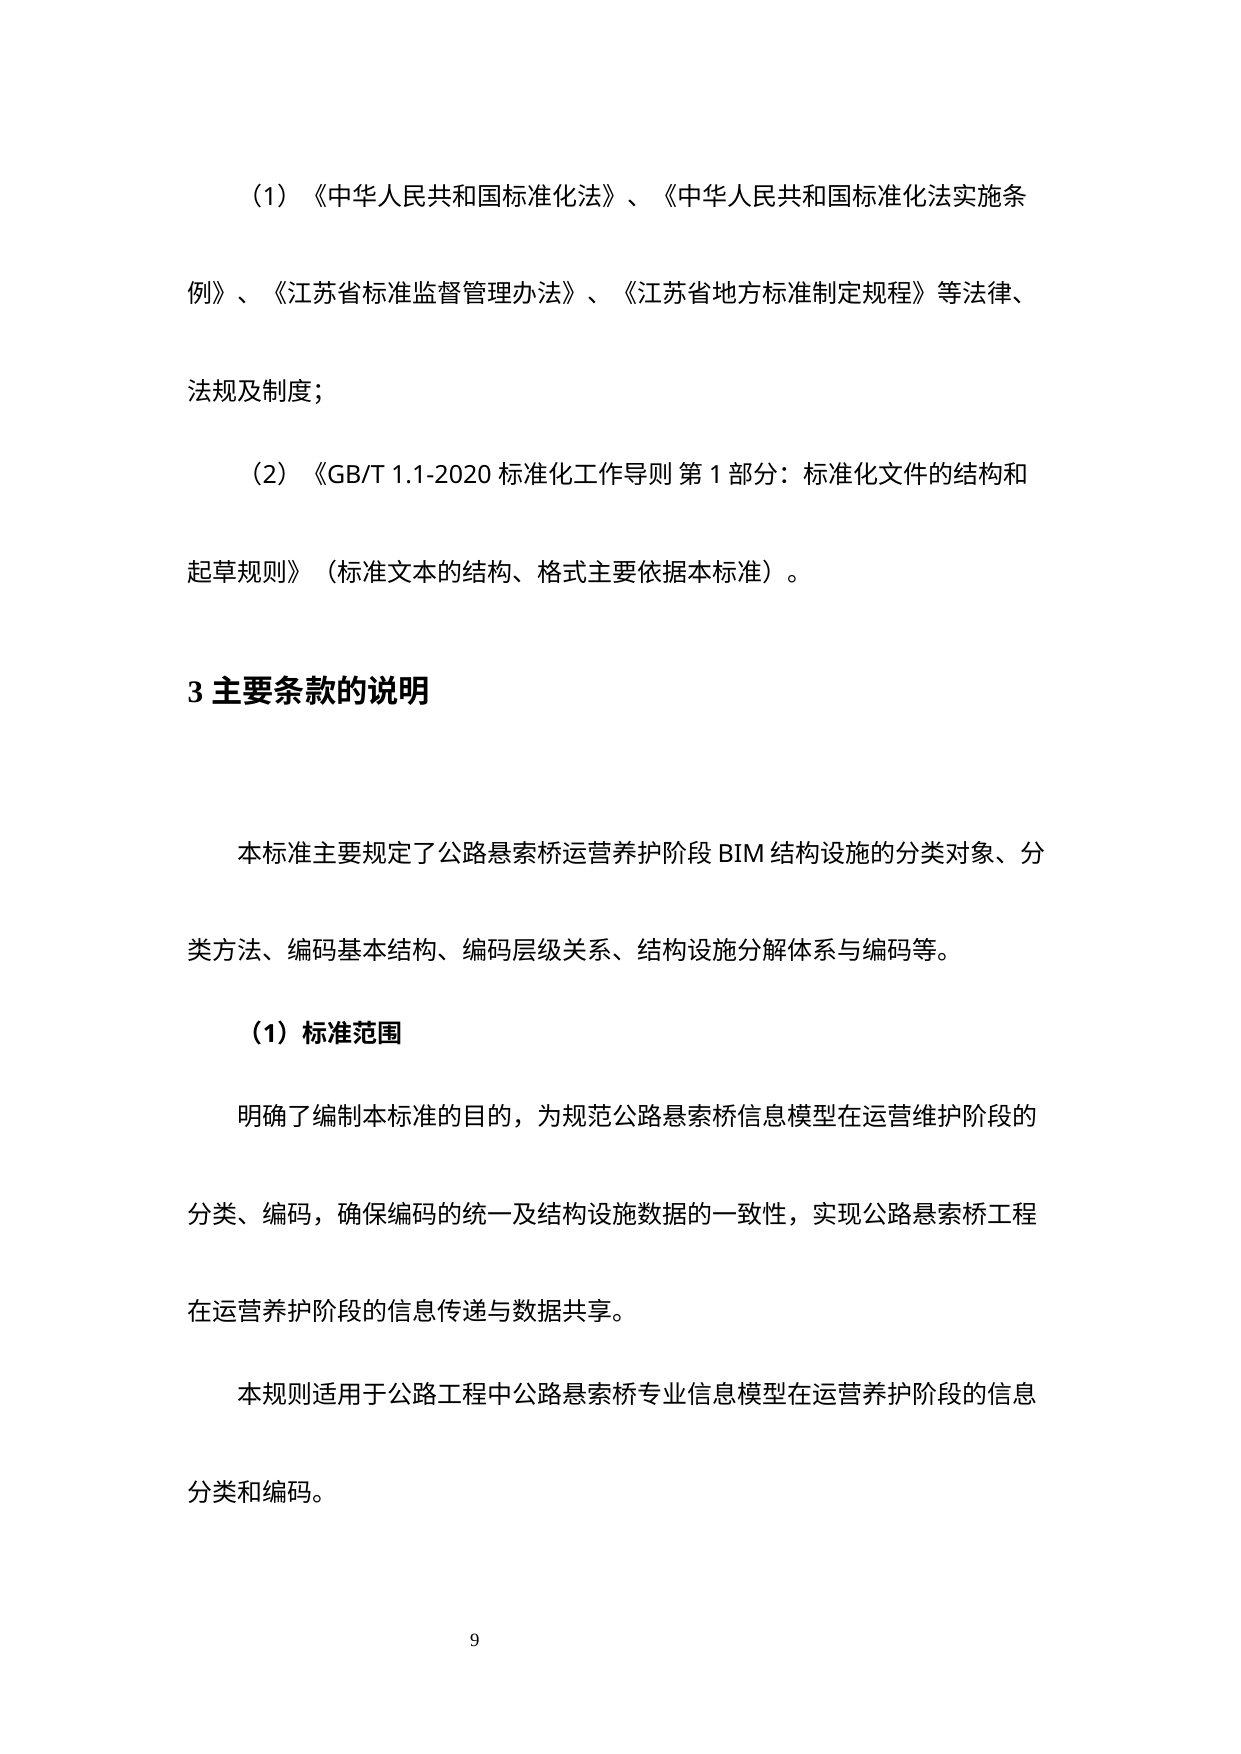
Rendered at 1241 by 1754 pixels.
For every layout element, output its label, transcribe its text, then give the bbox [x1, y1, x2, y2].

subtitle 3 主要条款的说明 [187, 656, 1053, 721]
text 本标准主要规定了公路悬索桥运营养护阶段BIM结构设施的分类对象、分类方法、编码基本结构、编码层级关系、结构设施分解体系与编码等。 [187, 819, 1053, 981]
text 明确了编制本标准的目的，为规范公路悬索桥信息模型在运营维护阶段的分类、编码，确保编码的统一及结构设施数据的一致性，实现公路悬索桥工程在运营养护阶段的信息传递与数据共享。 [187, 1082, 1053, 1342]
text （2）《GB/T 1.1-2020 标准化工作导则 第1部分：标准化文件的结构和起草规则》（标准文本的结构、格式主要依据本标准）。 [187, 440, 1053, 603]
text 本规则适用于公路工程中公路悬索桥专业信息模型在运营养护阶段的信息分类和编码。 [187, 1361, 1053, 1523]
text （1）《中华人民共和国标准化法》、《中华人民共和国标准化法实施条例》、《江苏省标准监督管理办法》、《江苏省地方标准制定规程》等法律、法规及制度； [187, 162, 1053, 422]
text （1）标准范围 [187, 999, 1053, 1064]
